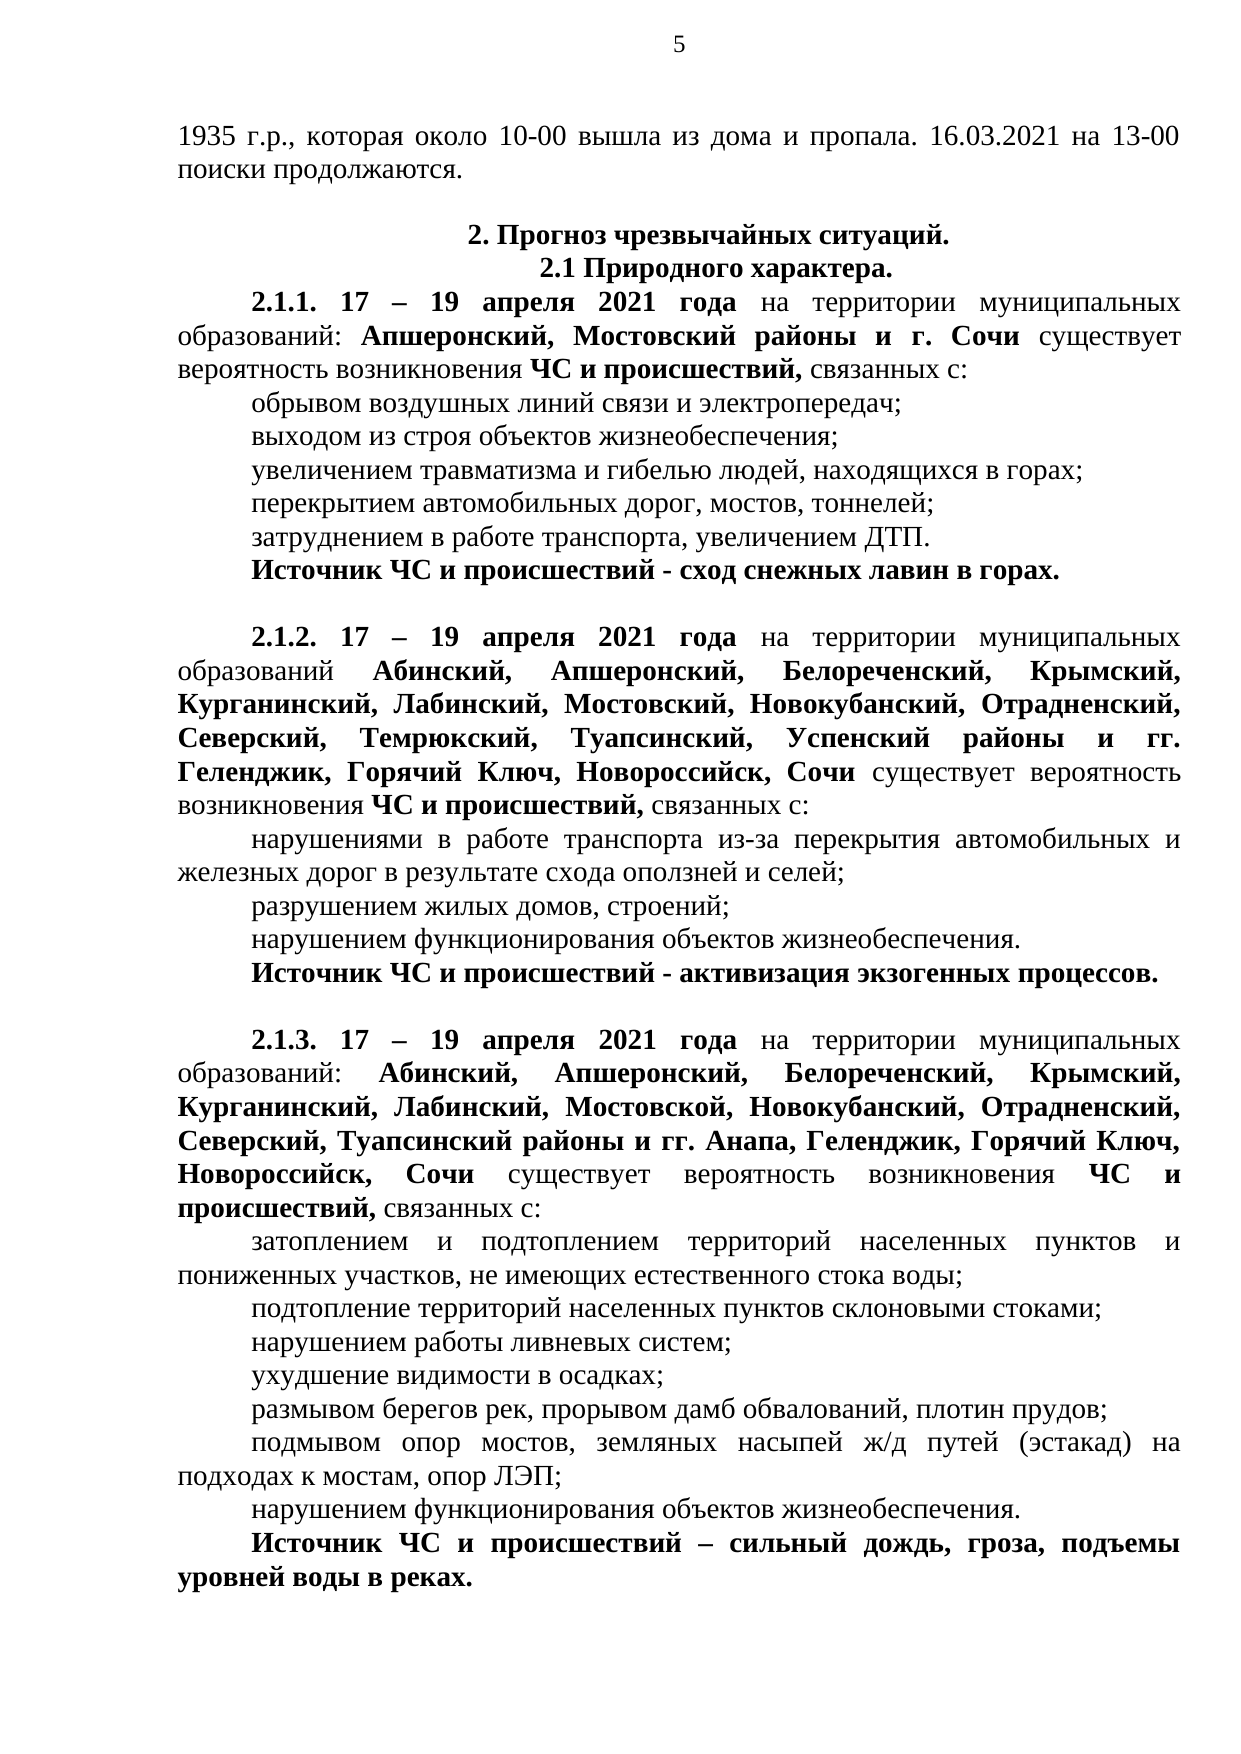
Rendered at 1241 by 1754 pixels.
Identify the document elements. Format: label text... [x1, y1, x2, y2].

text Источник ЧС и происшествий - активизация экзогенных процессов. [177, 955, 1181, 988]
text подтопление территорий населенных пунктов склоновыми стоками; [177, 1290, 1181, 1324]
text нарушениями в работе транспорта из-за перекрытия автомобильных и железных дорог в результате схода оползней и селей; [177, 821, 1181, 888]
text увеличением травматизма и гибелью людей, находящихся в горах; [177, 452, 1181, 485]
text выходом из строя объектов жизнеобеспечения; [177, 418, 1181, 452]
text затоплением и подтоплением территорий населенных пунктов и пониженных участков, не имеющих естественного стока воды; [177, 1223, 1181, 1290]
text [177, 118, 1181, 185]
text размывом берегов рек, прорывом дамб обвалований, плотин прудов; [177, 1391, 1181, 1424]
text Источник ЧС и происшествий - сход снежных лавин в горах. [177, 552, 1181, 586]
text 2.1.2. 17 – 19 апреля 2021 года на территории муниципальных образований Абинский, Апшеронский, Белореченский, Крымский, Курганинский, Лабинский, Мостовский, Новокубанский, Отрадненский, Северский, Темрюкский, Туапсинский, Успенский районы и гг. Геленджик, Горячий Ключ, Новороссийск, Сочи существует вероятность возникновения ЧС и происшествий, связанных с: [177, 653, 1181, 821]
text нарушением функционирования объектов жизнеобеспечения. [177, 921, 1181, 955]
text перекрытием автомобильных дорог, мостов, тоннелей; [177, 485, 1181, 519]
text ухудшение видимости в осадках; [177, 1357, 1181, 1391]
text 2.1.3. 17 – 19 апреля 2021 года на территории муниципальных образований: Абинский, Апшеронский, Белореченский, Крымский, Курганинский, Лабинский, Мостовской, Новокубанский, Отрадненский, Северский, Туапсинский районы и гг. Анапа, Геленджик, Горячий Ключ, Новороссийск, Сочи существует вероятность возникновения ЧС и происшествий, связанных с: [177, 1022, 1181, 1223]
text подмывом опор мостов, земляных насыпей ж/д путей (эстакад) на подходах к мостам, опор ЛЭП; [177, 1424, 1181, 1492]
text 2.1.1. 17 – 19 апреля 2021 года на территории муниципальных образований: Апшеронский, Мостовский районы и г. Сочи существует вероятность возникновения ЧС и происшествий, связанных с: [177, 284, 1181, 385]
text обрывом воздушных линий связи и электропередач; [177, 385, 1181, 418]
text 2. Прогноз чрезвычайных ситуаций. [177, 219, 1181, 251]
text разрушением жилых домов, строений; [177, 888, 1181, 921]
text нарушением функционирования объектов жизнеобеспечения. [177, 1492, 1181, 1525]
text нарушением работы ливневых систем; [177, 1324, 1181, 1357]
text 2.1 Природного характера. [177, 251, 1181, 284]
text 2.1.2. 17 – 19 апреля 2021 года на территории муниципальных образований Абинский, Апшеронский, Белореченский, Крымский, Курганинский, Лабинский, Мостовский, Новокубанский, Отрадненский, Северский, Темрюкский, Туапсинский, Успенский районы и гг. Геленджик, Горячий Ключ, Новороссийск, Сочи существует вероятность возникновения ЧС и происшествий, связанных с: [177, 619, 1181, 653]
text Источник ЧС и происшествий – сильный дождь, гроза, подъемы уровней воды в реках. [177, 1525, 1181, 1592]
text затруднением в работе транспорта, увеличением ДТП. [177, 519, 1181, 552]
